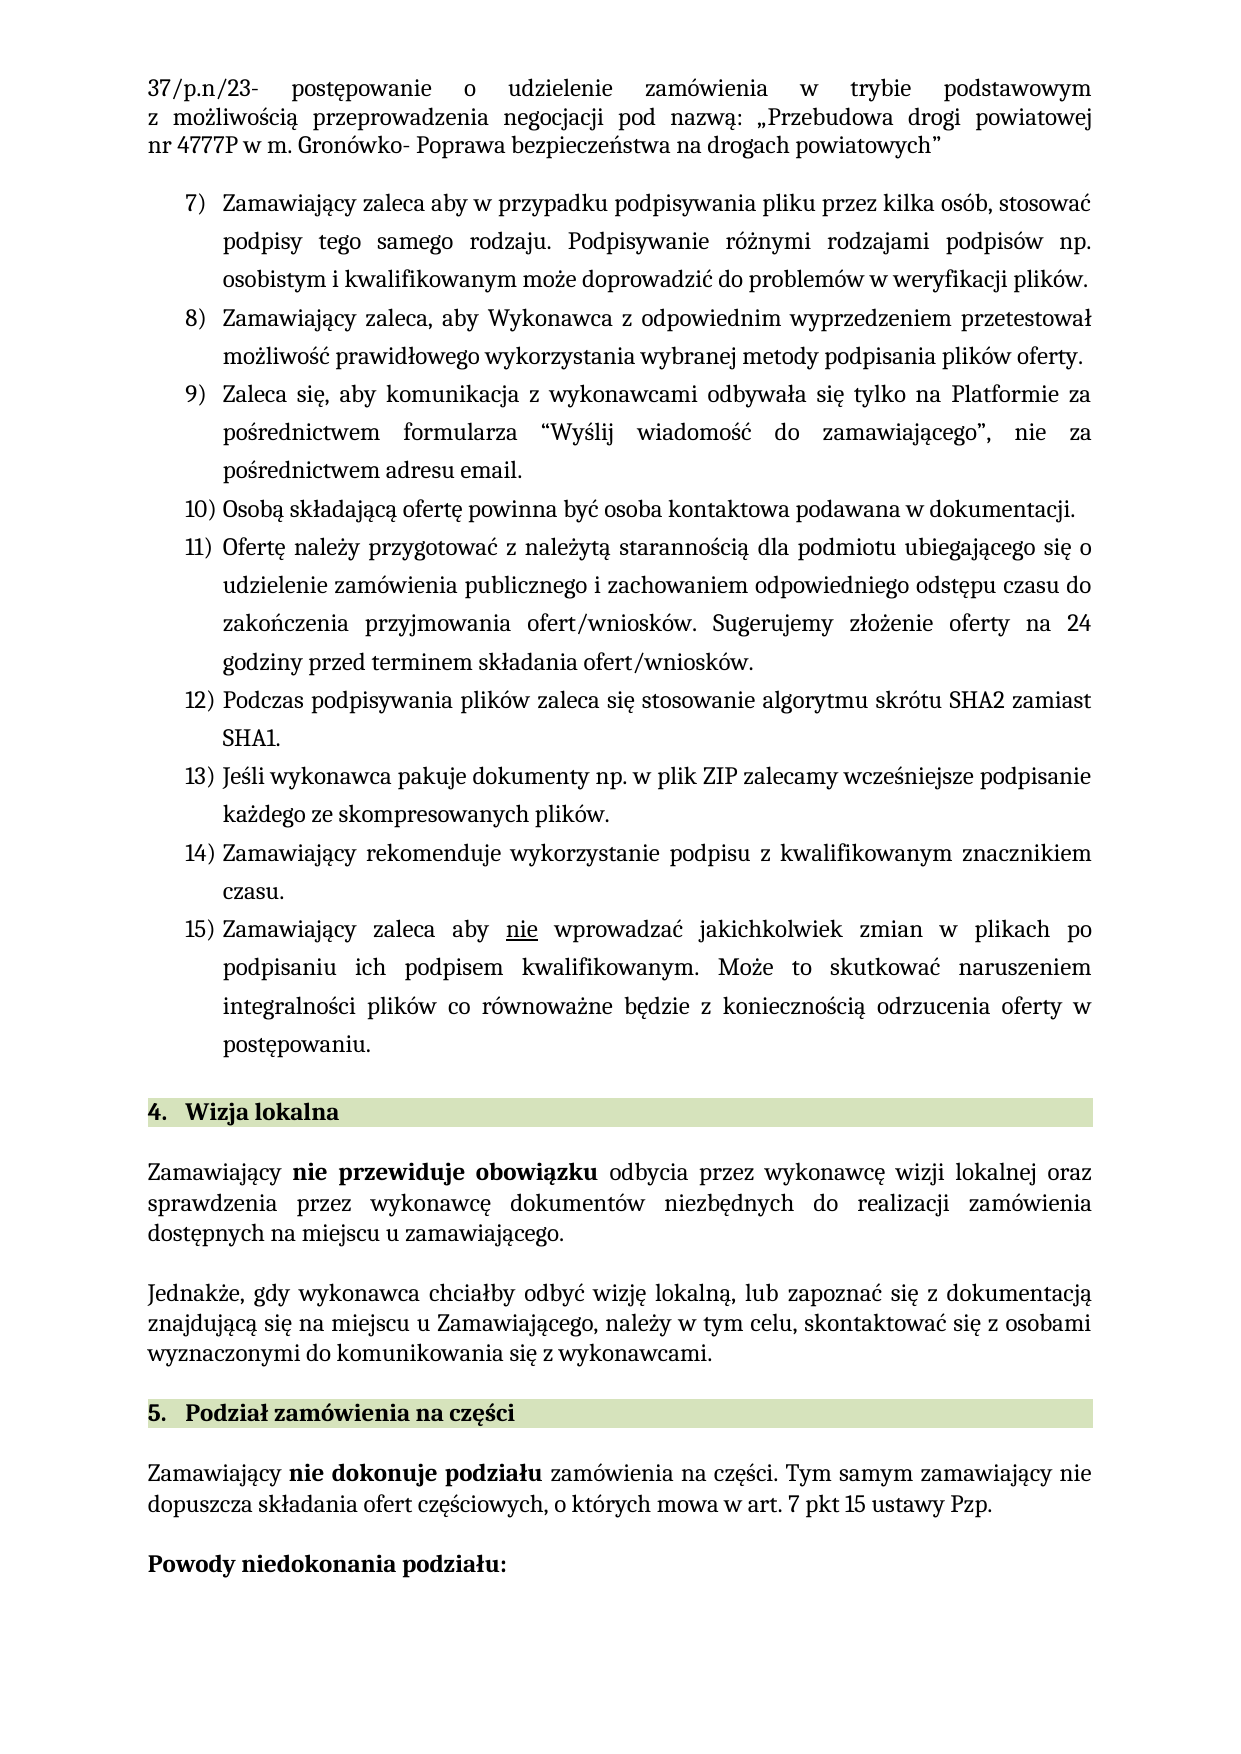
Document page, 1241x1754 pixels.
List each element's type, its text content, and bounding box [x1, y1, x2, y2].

list Wizja lokalna [148, 1098, 1093, 1127]
list Zaleca się, aby komunikacja z wykonawcami odbywała się tylko na Platformie za pośrednictwem formularza “Wyślij wiadomość do zamawiającego”, nie za pośrednictwem adresu email. [185, 380, 1093, 485]
list Osobą składającą ofertę powinna być osoba kontaktowa podawana w dokumentacji. [185, 494, 1093, 523]
list Podczas podpisywania plików zaleca się stosowanie algorytmu skrótu SHA2 zamiast SHA1. [185, 686, 1093, 753]
text Jednakże, gdy wykonawca chciałby odbyć wizję lokalną, lub zapoznać się z dokumentacją znajdującą się na miejscu u Zamawiającego, należy w tym celu, skontaktować się z osobami wyznaczonymi do komunikowania się z wykonawcami. [148, 1279, 1093, 1368]
list Zamawiający zaleca aby w przypadku podpisywania pliku przez kilka osób, stosować podpisy tego samego rodzaju. Podpisywanie różnymi rodzajami podpisów np. osobistym i kwalifikowanym może doprowadzić do problemów w weryfikacji plików. [185, 189, 1093, 294]
list Ofertę należy przygotować z należytą starannością dla podmiotu ubiegającego się o udzielenie zamówienia publicznego i zachowaniem odpowiedniego odstępu czasu do zakończenia przyjmowania ofert/wniosków. Sugerujemy złożenie oferty na 24 godziny przed terminem składania ofert/wniosków. [185, 533, 1093, 676]
list Jeśli wykonawca pakuje dokumenty np. w plik ZIP zalecamy wcześniejsze podpisanie każdego ze skompresowanych plików. [185, 762, 1093, 829]
list Podział zamówienia na części [148, 1399, 1093, 1428]
text Zamawiający nie przewiduje obowiązku odbycia przez wykonawcę wizji lokalnej oraz sprawdzenia przez wykonawcę dokumentów niezbędnych do realizacji zamówienia dostępnych na miejscu u zamawiającego. [148, 1158, 1093, 1247]
text Zamawiający nie dokonuje podziału zamówienia na części. Tym samym zamawiający nie dopuszcza składania ofert częściowych, o których mowa w art. 7 pkt 15 ustawy Pzp. [148, 1459, 1093, 1518]
list Zamawiający zaleca, aby Wykonawca z odpowiednim wyprzedzeniem przetestował możliwość prawidłowego wykorzystania wybranej metody podpisania plików oferty. [185, 303, 1093, 370]
list Zamawiający rekomenduje wykorzystanie podpisu z kwalifikowanym znacznikiem czasu. [185, 839, 1093, 906]
list Zamawiający zaleca aby nie wprowadzać jakichkolwiek zmian w plikach po podpisaniu ich podpisem kwalifikowanym. Może to skutkować naruszeniem integralności plików co równoważne będzie z koniecznością odrzucenia oferty w postępowaniu. [185, 915, 1093, 1058]
text Powody niedokonania podziału: [148, 1550, 1093, 1578]
